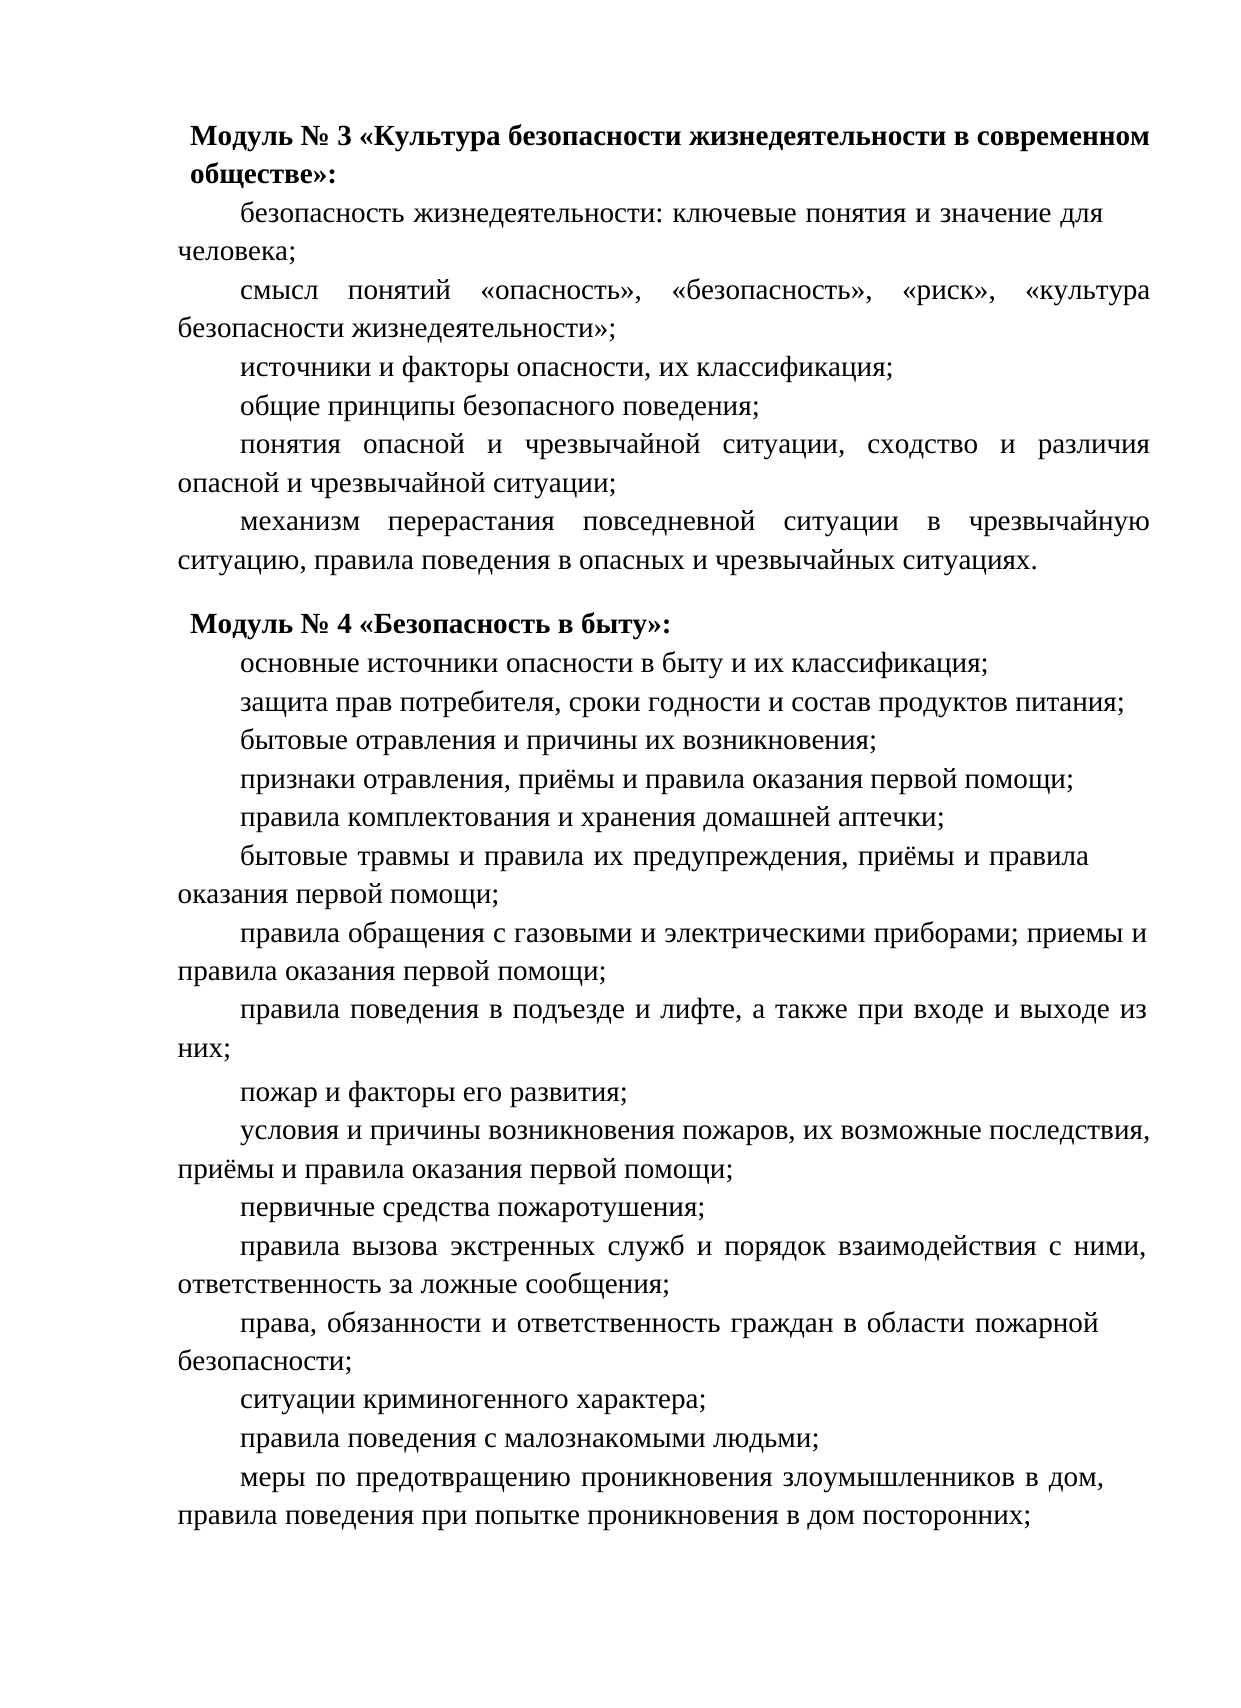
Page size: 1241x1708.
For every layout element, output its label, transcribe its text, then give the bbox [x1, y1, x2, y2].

text понятия опасной и чрезвычайной ситуации, сходство и различия опасной и чрезвычайной ситуации; [177, 426, 1151, 498]
text правила обращения с газовыми и электрическими приборами; приемы и правила оказания первой помощи; [177, 915, 1163, 987]
text основные источники опасности в быту и их классификация; [240, 645, 1163, 679]
text защита прав потребителя, сроки годности и состав продуктов питания; бытовые отравления и причины их возникновения; [240, 684, 1149, 756]
text правила вызова экстренных служб и порядок взаимодействия с ними, ответственность за ложные сообщения; [177, 1228, 1163, 1300]
text источники и факторы опасности, их классификация; общие принципы безопасного поведения; [240, 349, 901, 421]
text условия и причины возникновения пожаров, их возможные последствия, [240, 1112, 1163, 1146]
text смысл понятий «опасность», «безопасность», «риск», «культура безопасности жизнедеятельности»; [177, 272, 1151, 344]
text пожар и факторы его развития; [240, 1074, 1163, 1107]
text права, обязанности и ответственность граждан в области пожарной безопасности; [177, 1305, 1151, 1377]
text них; [177, 1030, 231, 1064]
text правила поведения в подъезде и лифте, а также при входе и выходе из [240, 992, 1163, 1026]
text приёмы и правила оказания первой помощи; первичные средства пожаротушения; [177, 1151, 735, 1223]
text правила поведения с малознакомыми людьми; [240, 1420, 1163, 1454]
subtitle Модуль № 4 «Безопасность в быту»: [190, 607, 1163, 640]
text меры по предотвращению проникновения злоумышленников в дом, правила поведения при попытке проникновения в дом посторонних; [177, 1459, 1149, 1531]
text механизм перерастания повседневной ситуации в чрезвычайную ситуацию, правила поведения в опасных и чрезвычайных ситуациях. [177, 503, 1151, 575]
subtitle Модуль № 3 «Культура безопасности жизнедеятельности в современном обществе»: [190, 118, 1163, 190]
text признаки отравления, приёмы и правила оказания первой помощи; правила комплектования и хранения домашней аптечки; [240, 761, 1076, 833]
text бытовые травмы и правила их предупреждения, приёмы и правила оказания первой помощи; [177, 838, 1149, 910]
text ситуации криминогенного характера; [240, 1382, 1163, 1416]
text безопасность жизнедеятельности: ключевые понятия и значение для человека; [177, 195, 1149, 267]
